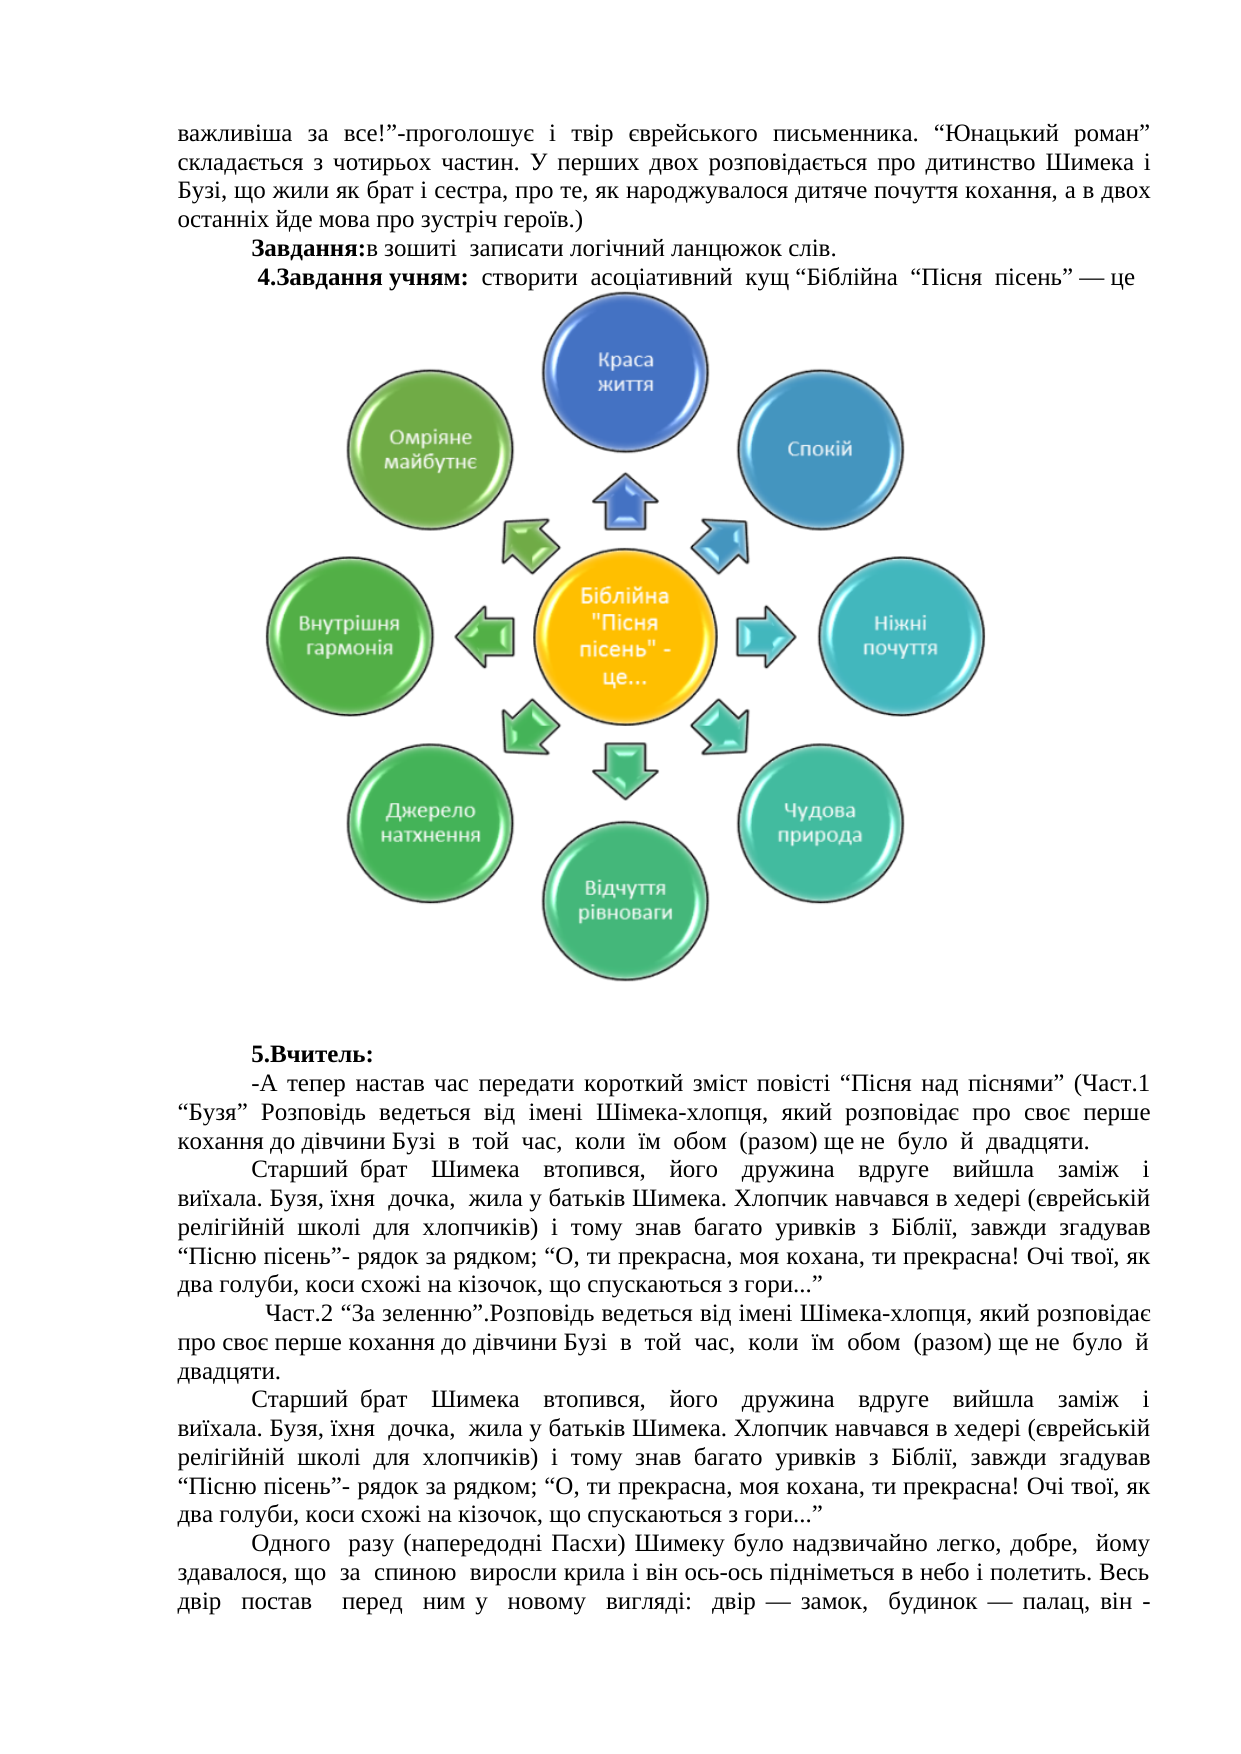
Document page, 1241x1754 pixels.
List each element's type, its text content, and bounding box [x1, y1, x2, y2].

text Старший брат Шимека втопився, його дружина вдруге вийшла заміж і виїхала. Бузя, їхня дочка, жила у батьків Шимека. Хлопчик навчався в хедері (єврейській релігійній школі для хлопчиків) і тому знав багато уривків з Біблії, завжди згадував “Пісню пісень”- рядок за рядком; “О, ти прекрасна, моя кохана, ти прекрасна! Очі твої, як два голуби, коси схожі на кізочок, що спускаються з гори...” [177, 1384, 1152, 1528]
text Част.2 “За зеленню”.Розповідь ведеться від імені Шімека-хлопця, який розповідає про своє перше кохання до дівчини Бузі в той час, коли їм обом (разом) ще не було й двадцяти. [177, 1298, 1152, 1384]
picture [264, 290, 986, 983]
text Завдання:в зошиті записати логічний ланцюжок слів. [177, 233, 1152, 262]
text 5.Вчитель: [177, 1039, 1152, 1068]
text -А тепер настав час передати короткий зміст повісті “Пісня над піснями” (Част.1 “Бузя” Розповідь ведеться від імені Шімека-хлопця, який розповідає про своє перше кохання до дівчини Бузі в той час, коли їм обом (разом) ще не було й двадцяти. [177, 1068, 1152, 1154]
text 4.Завдання учням: створити асоціативний кущ “Біблійна “Пісня пісень” — це [177, 262, 1152, 291]
text Старший брат Шимека втопився, його дружина вдруге вийшла заміж і виїхала. Бузя, їхня дочка, жила у батьків Шимека. Хлопчик навчався в хедері (єврейській релігійній школі для хлопчиків) і тому знав багато уривків з Біблії, завжди згадував “Пісню пісень”- рядок за рядком; “О, ти прекрасна, моя кохана, ти прекрасна! Очі твої, як два голуби, коси схожі на кізочок, що спускаються з гори...” [177, 1154, 1152, 1298]
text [177, 1528, 1152, 1614]
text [177, 118, 1152, 233]
